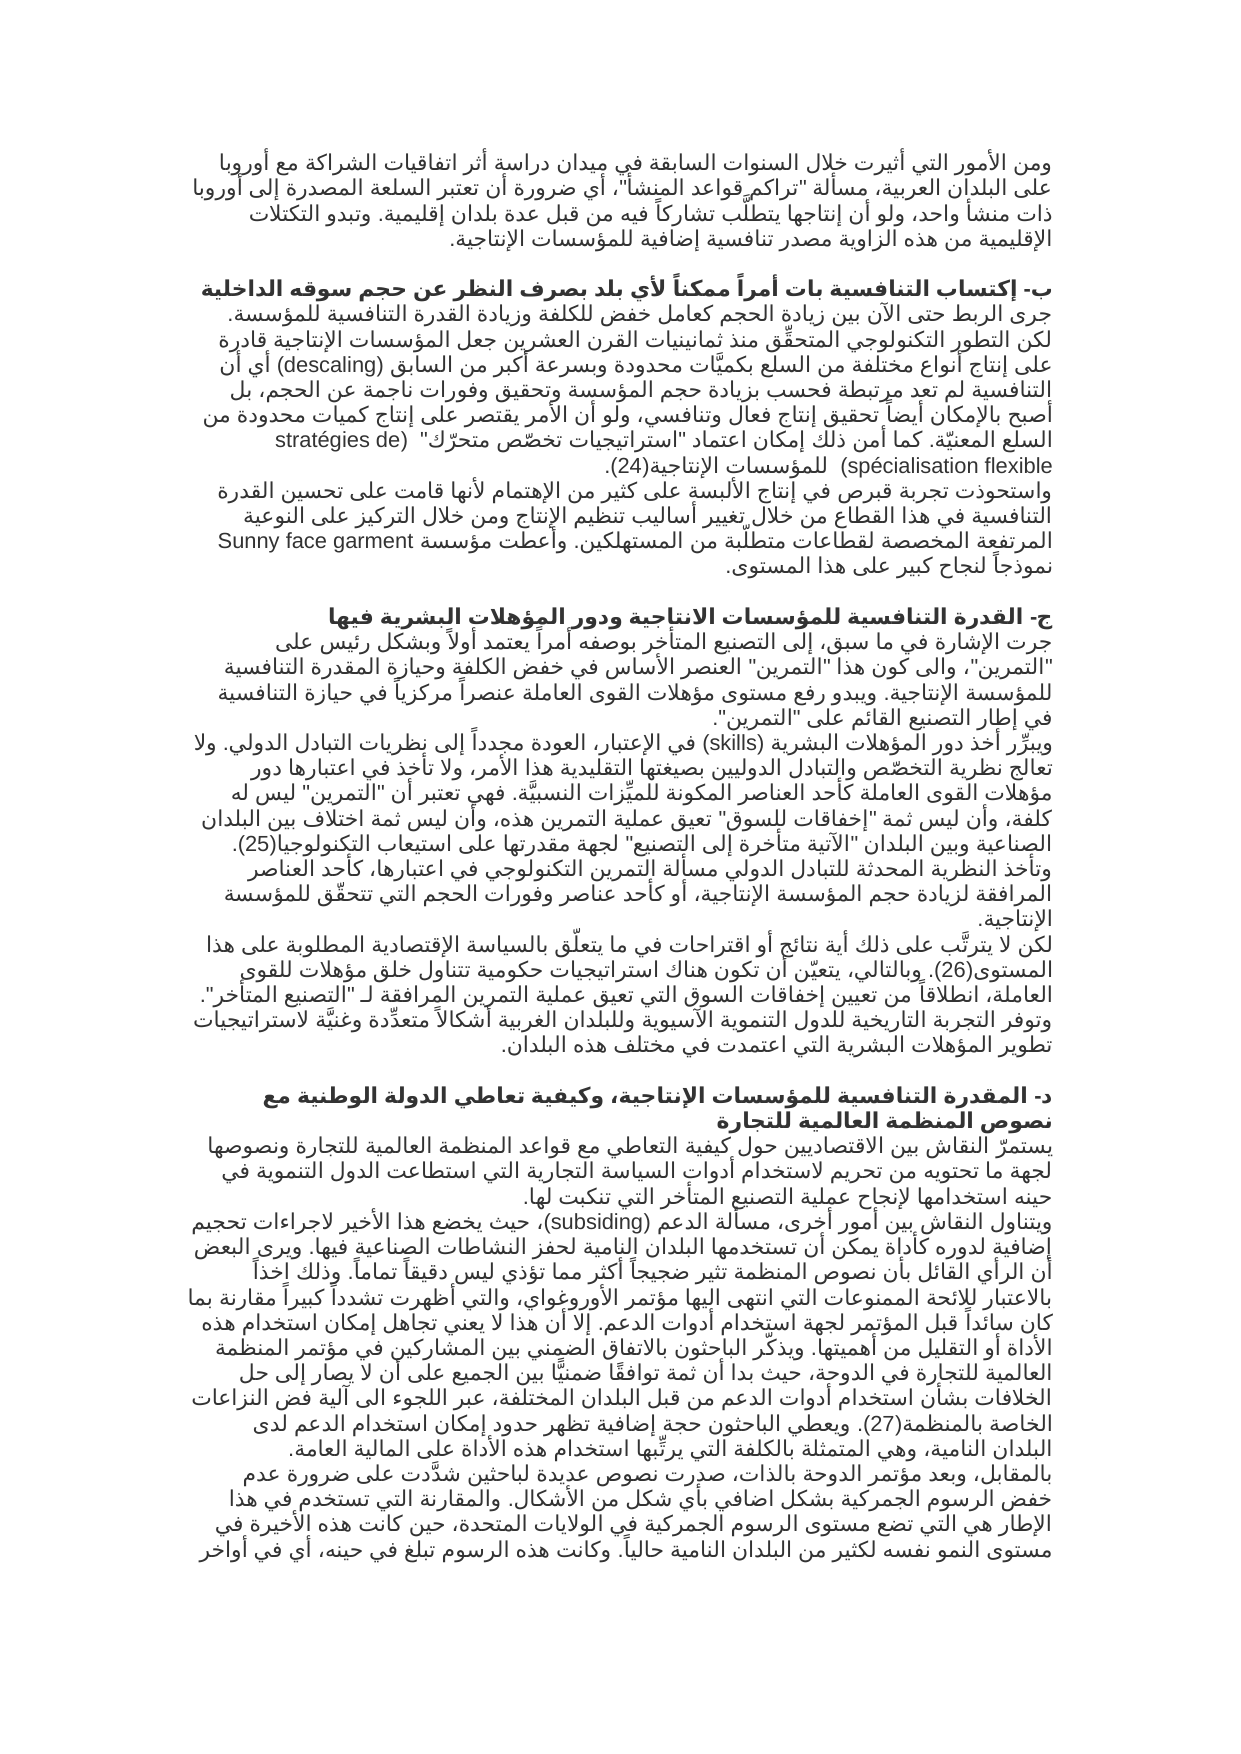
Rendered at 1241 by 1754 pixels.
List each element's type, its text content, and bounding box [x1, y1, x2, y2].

text واستحوذت تجربة قبرص في إنتاج الألبسة على كثير من الإهتمام لأنها قامت على تحسين القدرة التنافسية في هذا القطاع من خلال تغيير أساليب تنظيم الإنتاج ومن خلال التركيز على النوعية المرتفعة المخصصة لقطاعات متطلّبة من المستهلكين. وأعطت مؤسسة Sunny face garment نموذجاً لنجاح كبير على هذا المستوى. [187, 478, 1053, 578]
text جرى الربط حتى الآن بين زيادة الحجم كعامل خفض للكلفة وزيادة القدرة التنافسية للمؤسسة. لكن التطور التكنولوجي المتحقِّق منذ ثمانينيات القرن العشرين جعل المؤسسات الإنتاجية قادرة على إنتاج أنواع مختلفة من السلع بكميَّات محدودة وبسرعة أكبر من السابق (descaling) أي أن التنافسية لم تعد مرتبطة فحسب بزيادة حجم المؤسسة وتحقيق وفورات ناجمة عن الحجم، بل أصبح بالإمكان أيضاً تحقيق إنتاج فعال وتنافسي، ولو أن الأمر يقتصر على إنتاج كميات محدودة من السلع المعنيّة. كما أمن ذلك إمكان اعتماد "استراتيجيات تخصّص متحرّك" (stratégies de spécialisation flexible) للمؤسسات الإنتاجية(24). [187, 301, 1053, 478]
text يستمرّ النقاش بين الاقتصاديين حول كيفية التعاطي مع قواعد المنظمة العالمية للتجارة ونصوصها لجهة ما تحتويه من تحريم لاستخدام أدوات السياسة التجارية التي استطاعت الدول التنموية في حينه استخدامها لإنجاح عملية التصنيع المتأخر التي تنكبت لها. [187, 1133, 1053, 1209]
text د- المقدرة التنافسية للمؤسسات الإنتاجية، وكيفية تعاطي الدولة الوطنية مع نصوص المنظمة العالمية للتجارة [187, 1083, 1053, 1133]
text ج- القدرة التنافسية للمؤسسات الانتاجية ودور المؤهلات البشرية فيها [187, 604, 1053, 629]
text ويتناول النقاش بين أمور أخرى، مسألة الدعم (subsiding)، حيث يخضع هذا الأخير لاجراءات تحجيم إضافية لدوره كأداة يمكن أن تستخدمها البلدان النامية لحفز النشاطات الصناعية فيها. ويرى البعض أن الرأي القائل بأن نصوص المنظمة تثير ضجيجاً أكثر مما تؤذي ليس دقيقاً تماماً. وذلك اخذاً بالاعتبار للائحة الممنوعات التي انتهى اليها مؤتمر الأوروغواي، والتي أظهرت تشدداً كبيراً مقارنة بما كان سائداً قبل المؤتمر لجهة استخدام أدوات الدعم. إلا أن هذا لا يعني تجاهل إمكان استخدام هذه الأداة أو التقليل من أهميتها. ويذكّر الباحثون بالاتفاق الضمني بين المشاركين في مؤتمر المنظمة العالمية للتجارة في الدوحة، حيث بدا أن ثمة توافقًا ضمنيًّا بين الجميع على أن لا يصار إلى حل الخلافات بشأن استخدام أدوات الدعم من قبل البلدان المختلفة، عبر اللجوء الى آلية فض النزاعات الخاصة بالمنظمة(27). ويعطي الباحثون حجة إضافية تظهر حدود إمكان استخدام الدعم لدى البلدان النامية، وهي المتمثلة بالكلفة التي يرتِّبها استخدام هذه الأداة على المالية العامة. [187, 1209, 1053, 1461]
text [187, 1461, 1053, 1562]
text لكن لا يترتَّب على ذلك أية نتائج أو اقتراحات في ما يتعلّق بالسياسة الإقتصادية المطلوبة على هذا المستوى(26). وبالتالي، يتعيّن أن تكون هناك استراتيجيات حكومية تتناول خلق مؤهلات للقوى العاملة، انطلاقاً من تعيين إخفاقات السوق التي تعيق عملية التمرين المرافقة لـ "التصنيع المتأخر". وتوفر التجربة التاريخية للدول التنموية الآسيوية وللبلدان الغربية أشكالاً متعدِّدة وغنيَّة لاستراتيجيات تطوير المؤهلات البشرية التي اعتمدت في مختلف هذه البلدان. [187, 931, 1053, 1057]
text جرت الإشارة في ما سبق، إلى التصنيع المتأخر بوصفه أمراً يعتمد أولاً وبشكل رئيس على "التمرين"، والى كون هذا "التمرين" العنصر الأساس في خفض الكلفة وحيازة المقدرة التنافسية للمؤسسة الإنتاجية. ويبدو رفع مستوى مؤهلات القوى العاملة عنصراً مركزياً في حيازة التنافسية في إطار التصنيع القائم على "التمرين". [187, 629, 1053, 730]
text وتأخذ النظرية المحدثة للتبادل الدولي مسألة التمرين التكنولوجي في اعتبارها، كأحد العناصر المرافقة لزيادة حجم المؤسسة الإنتاجية، أو كأحد عناصر وفورات الحجم التي تتحقّق للمؤسسة الإنتاجية. [187, 856, 1053, 931]
text ويبرِّر أخذ دور المؤهلات البشرية (skills) في الإعتبار، العودة مجدداً إلى نظريات التبادل الدولي. ولا تعالج نظرية التخصّص والتبادل الدوليين بصيغتها التقليدية هذا الأمر، ولا تأخذ في اعتبارها دور مؤهلات القوى العاملة كأحد العناصر المكونة للميِّزات النسبيَّة. فهي تعتبر أن "التمرين" ليس له كلفة، وأن ليس ثمة "إخفاقات للسوق" تعيق عملية التمرين هذه، وأن ليس ثمة اختلاف بين البلدان الصناعية وبين البلدان "الآتية متأخرة إلى التصنيع" لجهة مقدرتها على استيعاب التكنولوجيا(25). [187, 730, 1053, 856]
text ومن الأمور التي أثيرت خلال السنوات السابقة في ميدان دراسة أثر اتفاقيات الشراكة مع أوروبا على البلدان العربية، مسألة "تراكم قواعد المنشأ"، أي ضرورة أن تعتبر السلعة المصدرة إلى أوروبا ذات منشأ واحد، ولو أن إنتاجها يتطلَّب تشاركاً فيه من قبل عدة بلدان إقليمية. وتبدو التكتلات الإقليمية من هذه الزاوية مصدر تنافسية إضافية للمؤسسات الإنتاجية. [187, 150, 1053, 251]
text ب- إكتساب التنافسية بات أمراً ممكناً لأي بلد بصرف النظر عن حجم سوقه الداخلية [187, 276, 1053, 301]
